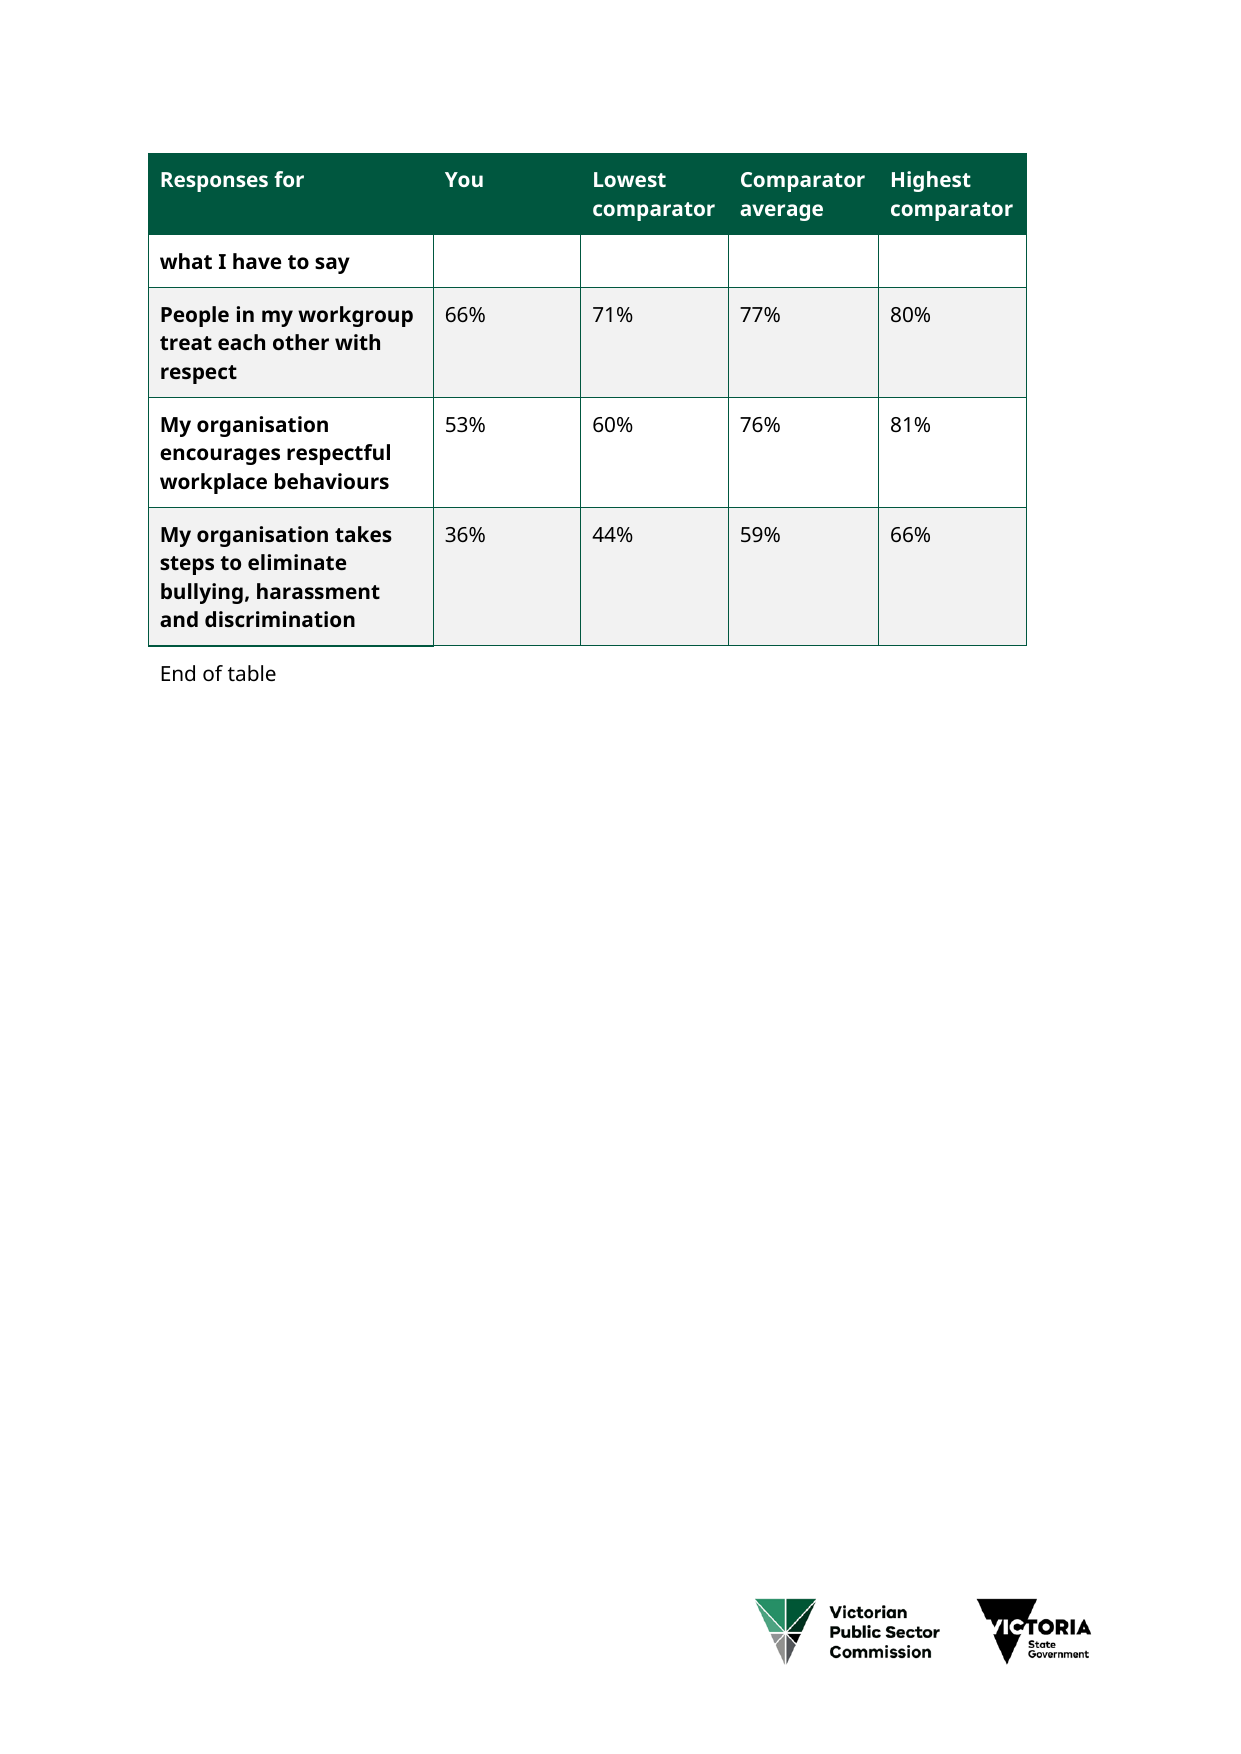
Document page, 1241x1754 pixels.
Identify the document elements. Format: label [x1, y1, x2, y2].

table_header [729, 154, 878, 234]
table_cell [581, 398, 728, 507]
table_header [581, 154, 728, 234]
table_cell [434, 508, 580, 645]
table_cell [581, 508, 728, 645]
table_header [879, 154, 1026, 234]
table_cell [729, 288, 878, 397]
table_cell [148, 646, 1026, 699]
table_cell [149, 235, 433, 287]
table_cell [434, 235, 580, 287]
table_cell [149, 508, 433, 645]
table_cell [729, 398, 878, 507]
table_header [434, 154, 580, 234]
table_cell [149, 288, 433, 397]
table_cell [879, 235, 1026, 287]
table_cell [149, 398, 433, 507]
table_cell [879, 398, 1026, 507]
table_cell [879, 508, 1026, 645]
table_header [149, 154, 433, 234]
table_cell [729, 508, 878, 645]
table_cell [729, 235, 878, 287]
picture [754, 1598, 1093, 1666]
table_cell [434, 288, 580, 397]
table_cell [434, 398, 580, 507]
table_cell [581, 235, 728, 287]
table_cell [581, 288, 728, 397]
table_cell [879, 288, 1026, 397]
